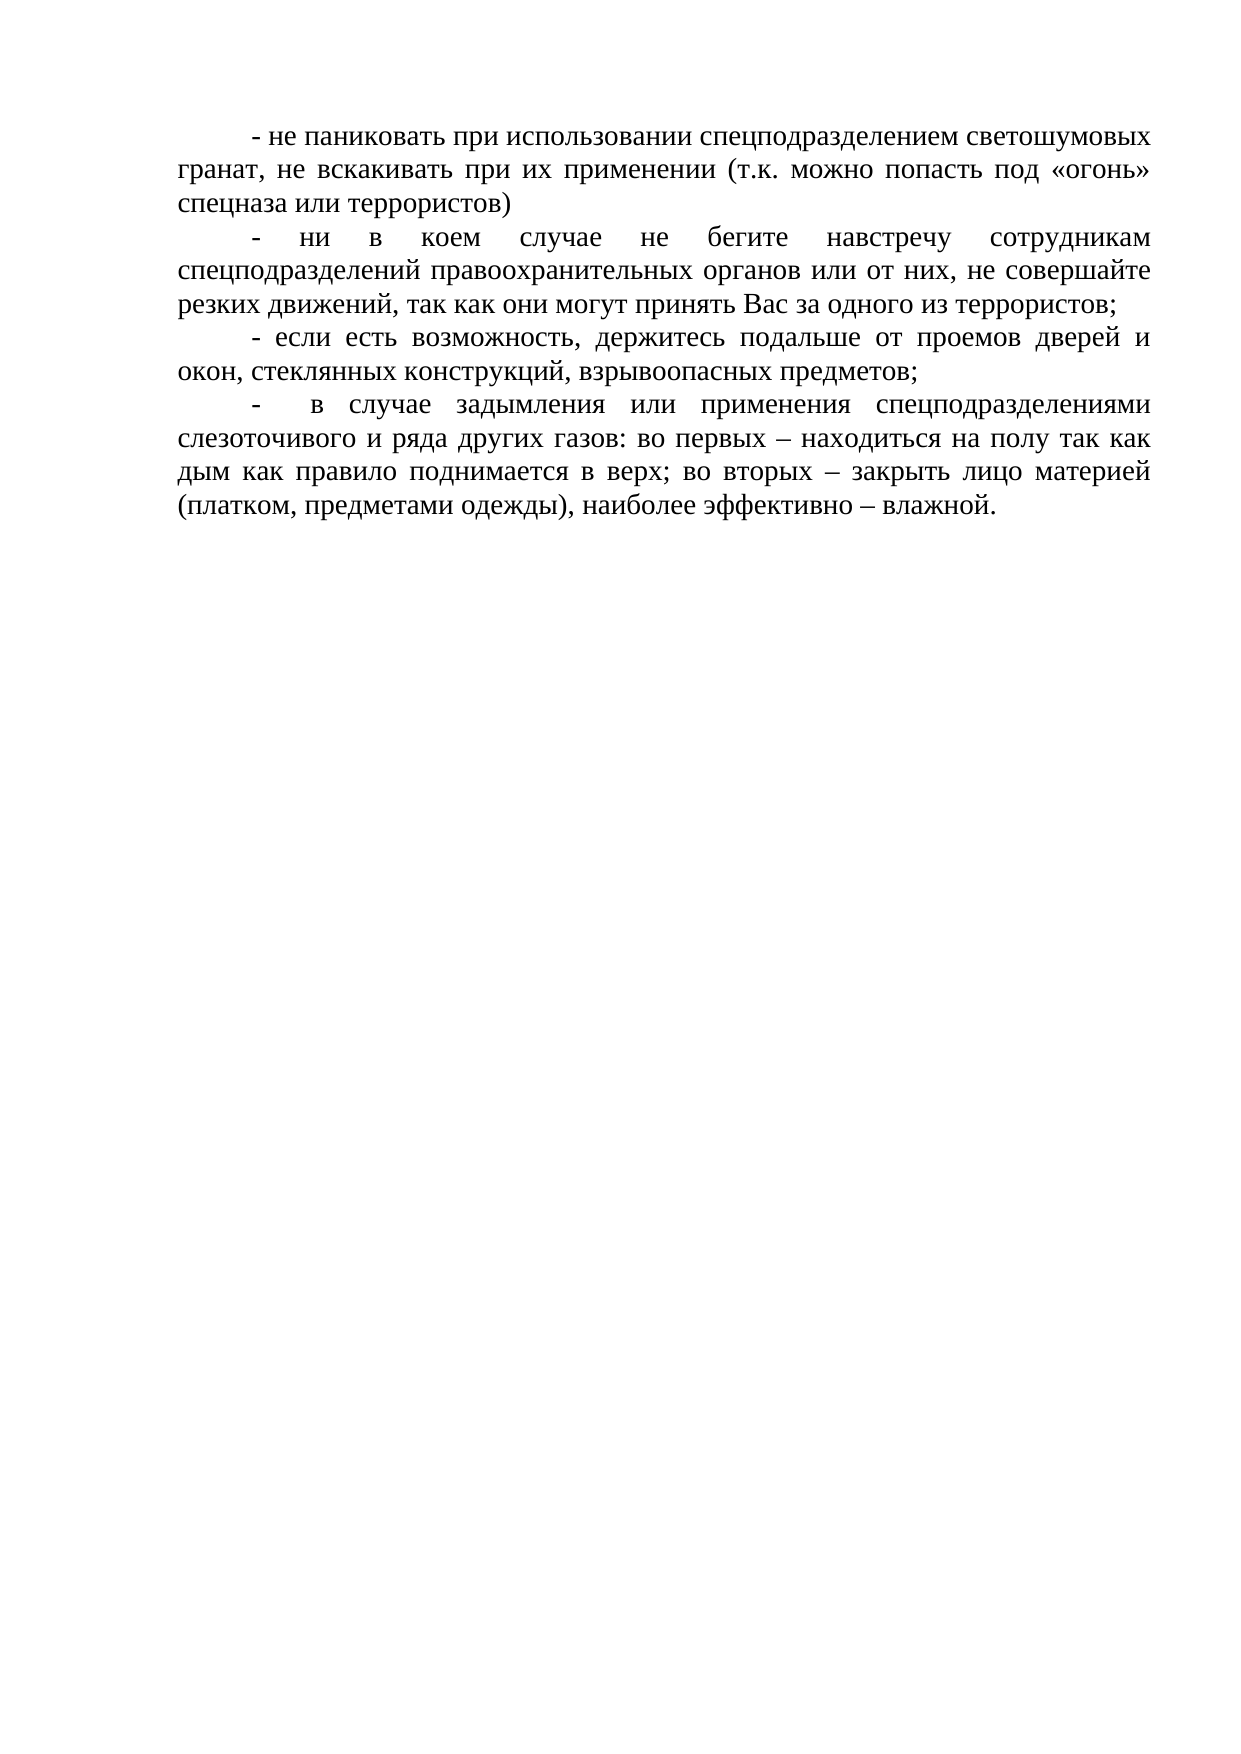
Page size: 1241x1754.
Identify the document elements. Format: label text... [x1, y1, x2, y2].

text - в случае задымления или применения спецподразделениями слезоточивого и ряда других газов: во первых – находиться на полу так как дым как правило поднимается в верх; во вторых – закрыть лицо материей (платком, предметами одежды), наиболее эффективно – влажной. [177, 386, 1152, 521]
text - не паниковать при использовании спецподразделением светошумовых гранат, не вскакивать при их применении (т.к. можно попасть под «огонь» спецназа или террористов) [177, 118, 1152, 219]
text - если есть возможность, держитесь подальше от проемов дверей и окон, стеклянных конструкций, взрывоопасных предметов; [177, 319, 1152, 386]
text - ни в коем случае не бегите навстречу сотрудникам спецподразделений правоохранительных органов или от них, не совершайте резких движений, так как они могут принять Вас за одного из террористов; [177, 219, 1152, 319]
